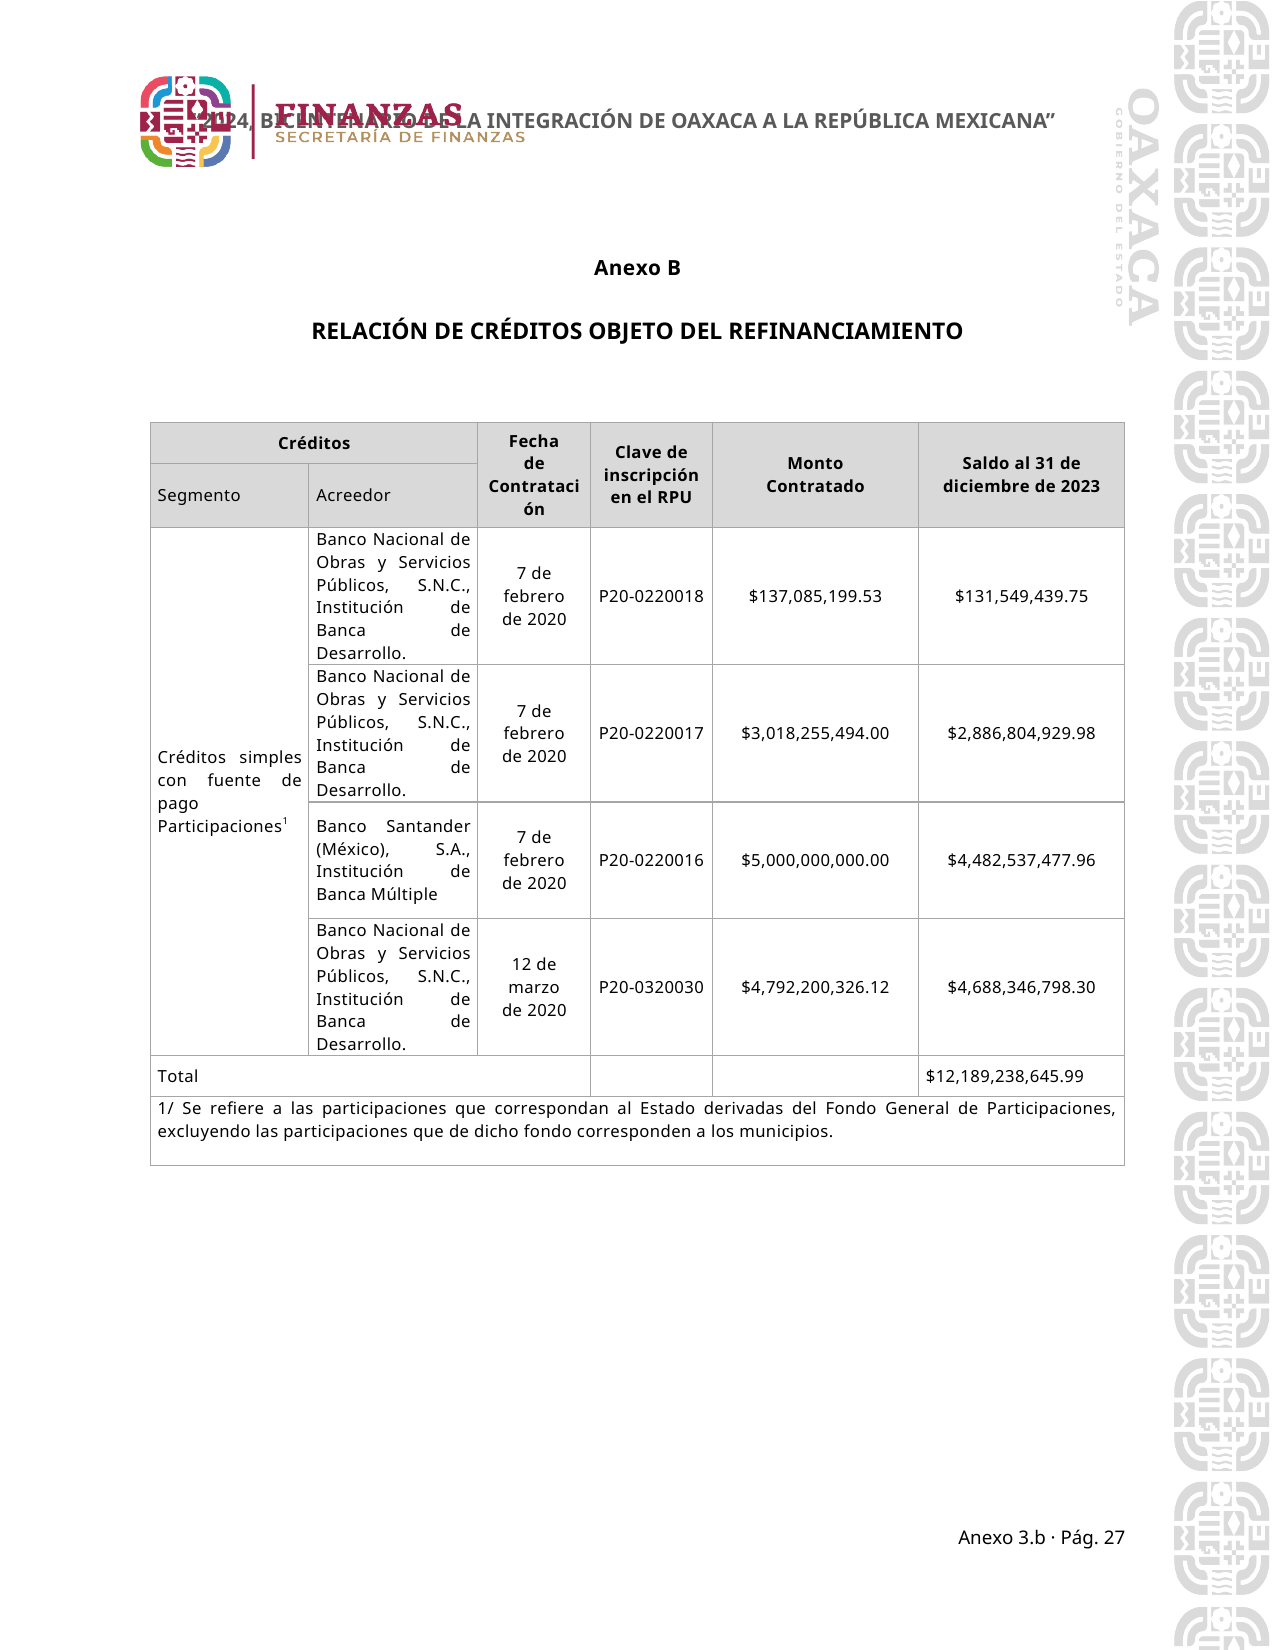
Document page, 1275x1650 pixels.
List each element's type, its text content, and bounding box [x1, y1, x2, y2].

table_cell [713, 1056, 918, 1096]
table_cell $4,688,346,798.30 [919, 919, 1124, 1055]
table_header Clave de inscripción en el RPU [591, 423, 712, 527]
table_cell Total [151, 1056, 590, 1096]
table_cell [591, 1056, 712, 1096]
picture [1104, 1532, 1111, 1542]
text RELACIÓN DE CRÉDITOS OBJETO DEL REFINANCIAMIENTO [150, 315, 1125, 347]
text Anexo B [150, 253, 1125, 282]
picture [1104, 1, 1275, 1650]
table_cell $3,018,255,494.00 [713, 665, 918, 801]
table_cell Créditos simples con fuente de pago Participaciones1 [151, 528, 308, 1055]
table_cell $2,886,804,929.98 [919, 665, 1124, 801]
table_cell Banco Nacional de Obras y Servicios Públicos, S.N.C., Institución de Banca de Desarrollo. [309, 528, 477, 664]
table_cell Banco Nacional de Obras y Servicios Públicos, S.N.C., Institución de Banca de Desarrollo. [309, 919, 477, 1055]
table_cell P20-0220017 [591, 665, 712, 801]
table_header Fecha de Contratación [478, 423, 590, 527]
picture [121, 52, 534, 190]
table_cell 7 de febrero de 2020 [478, 803, 590, 918]
table_header Créditos [151, 423, 477, 463]
table_cell P20-0220018 [591, 528, 712, 664]
table_header Monto Contratado [713, 423, 918, 527]
table_cell Segmento [151, 464, 308, 527]
table_cell $12,189,238,645.99 [919, 1056, 1124, 1096]
table_cell P20-0320030 [591, 919, 712, 1055]
table_cell Banco Nacional de Obras y Servicios Públicos, S.N.C., Institución de Banca de Desarrollo. [309, 665, 477, 801]
table_header Saldo al 31 de diciembre de 2023 [919, 423, 1124, 527]
table_cell Acreedor [309, 464, 477, 527]
table_cell $131,549,439.75 [919, 528, 1124, 664]
table_cell P20-0220016 [591, 803, 712, 918]
table_cell $4,792,200,326.12 [713, 919, 918, 1055]
table_cell $4,482,537,477.96 [919, 803, 1124, 918]
table_cell 7 de febrero de 2020 [478, 528, 590, 664]
table_cell 12 de marzo de 2020 [478, 919, 590, 1055]
table_cell Banco Santander (México), S.A., Institución de Banca Múltiple [309, 803, 477, 918]
table_cell 7 de febrero de 2020 [478, 665, 590, 801]
table_cell 1/ Se refiere a las participaciones que correspondan al Estado derivadas del Fondo General de Participaciones, excluyendo las participaciones que de dicho fondo corresponden a los municipios. [151, 1097, 1124, 1165]
table_cell $137,085,199.53 [713, 528, 918, 664]
table_cell $5,000,000,000.00 [713, 803, 918, 918]
